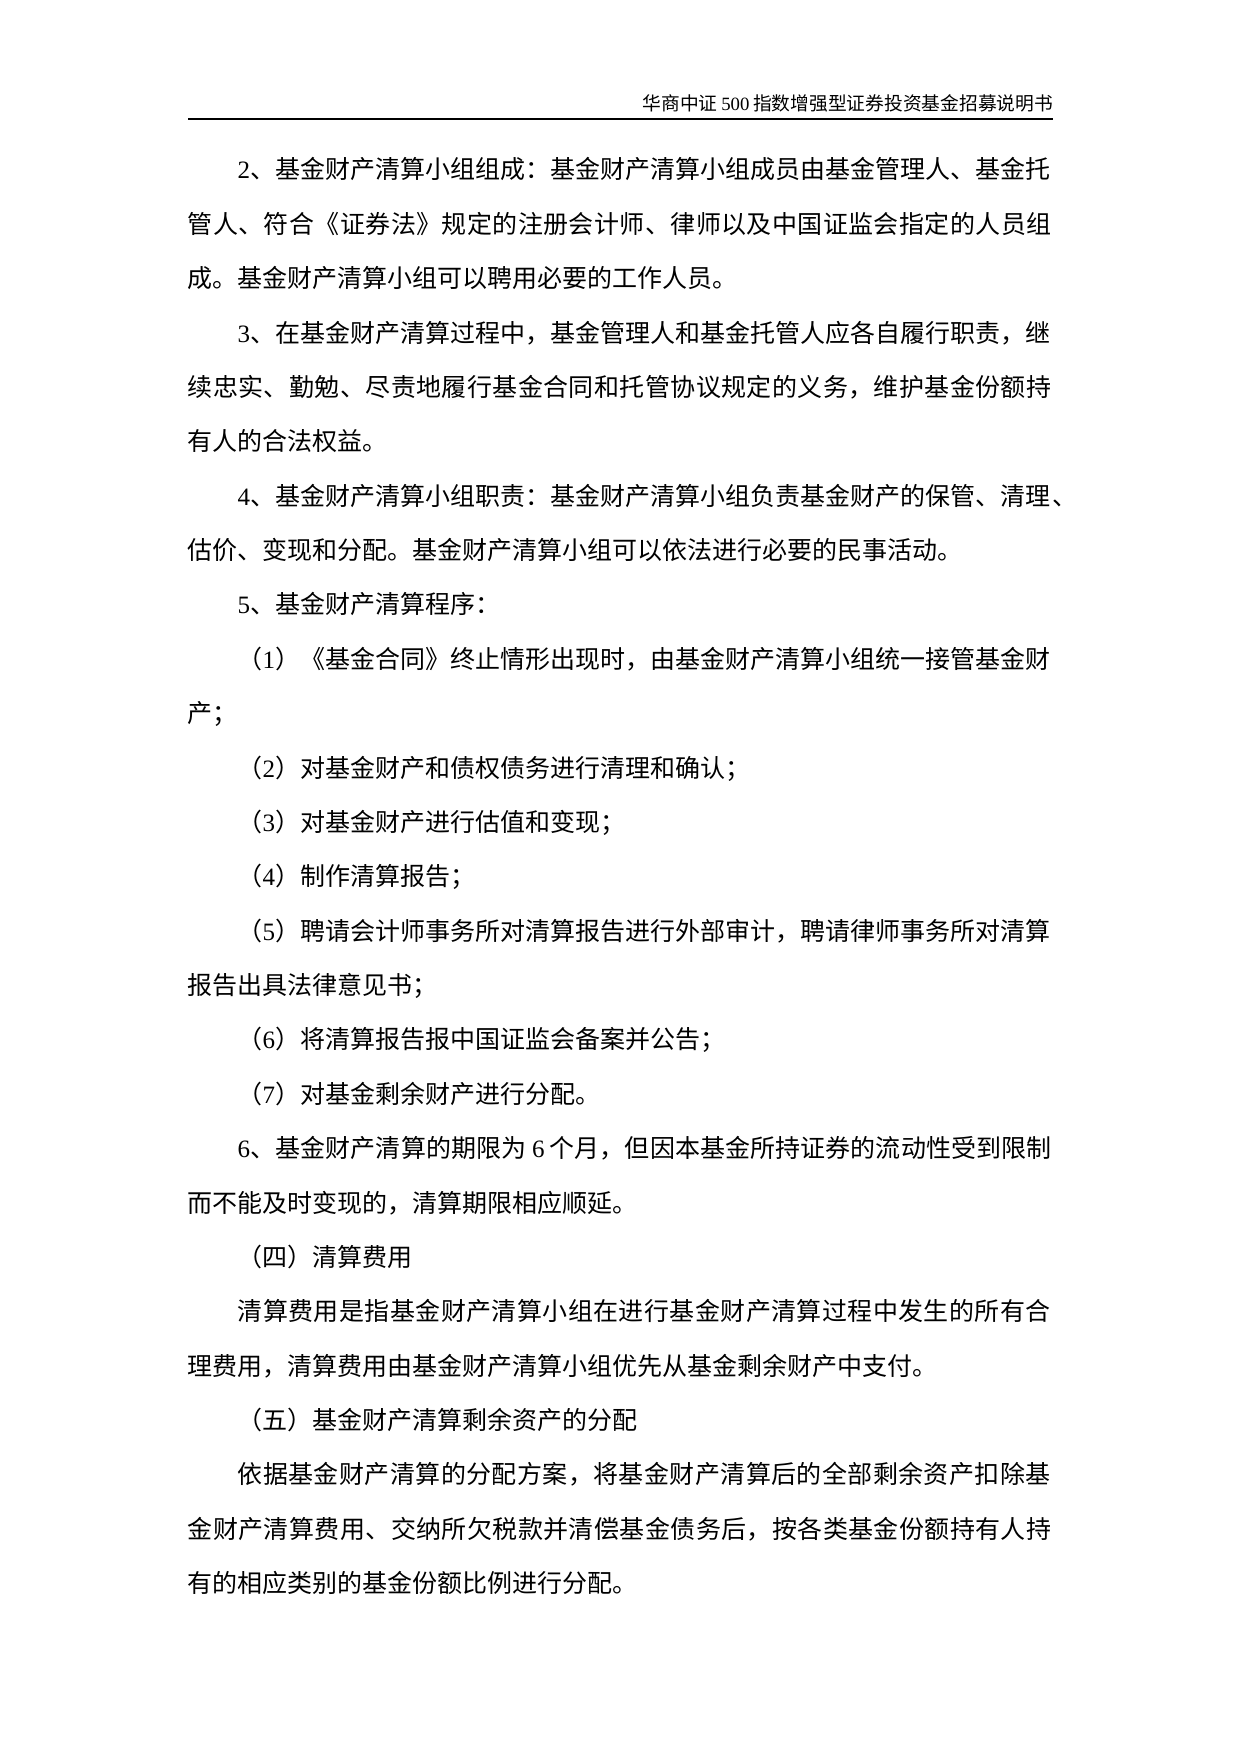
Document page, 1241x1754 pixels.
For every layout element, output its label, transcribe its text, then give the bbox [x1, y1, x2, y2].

text 6、基金财产清算的期限为6个月，但因本基金所持证券的流动性受到限制而不能及时变现的，清算期限相应顺延。 [187, 1129, 1053, 1219]
text 3、在基金财产清算过程中，基金管理人和基金托管人应各自履行职责，继续忠实、勤勉、尽责地履行基金合同和托管协议规定的义务，维护基金份额持有人的合法权益。 [187, 313, 1053, 458]
text 依据基金财产清算的分配方案，将基金财产清算后的全部剩余资产扣除基金财产清算费用、交纳所欠税款并清偿基金债务后，按各类基金份额持有人持有的相应类别的基金份额比例进行分配。 [187, 1455, 1053, 1600]
text （2）对基金财产和债权债务进行清理和确认； [187, 748, 1053, 784]
text （五）基金财产清算剩余资产的分配 [187, 1401, 1053, 1437]
text （6）将清算报告报中国证监会备案并公告； [187, 1020, 1053, 1056]
text 清算费用是指基金财产清算小组在进行基金财产清算过程中发生的所有合理费用，清算费用由基金财产清算小组优先从基金剩余财产中支付。 [187, 1292, 1053, 1382]
text 4、基金财产清算小组职责：基金财产清算小组负责基金财产的保管、清理、估价、变现和分配。基金财产清算小组可以依法进行必要的民事活动。 [187, 476, 1053, 567]
text （4）制作清算报告； [187, 857, 1053, 893]
text （四）清算费用 [187, 1237, 1053, 1274]
text （1）《基金合同》终止情形出现时，由基金财产清算小组统一接管基金财产； [187, 639, 1053, 730]
text （3）对基金财产进行估值和变现； [187, 802, 1053, 839]
text 2、基金财产清算小组组成：基金财产清算小组成员由基金管理人、基金托管人、符合《证券法》规定的注册会计师、律师以及中国证监会指定的人员组成。基金财产清算小组可以聘用必要的工作人员。 [187, 150, 1053, 295]
text （7）对基金剩余财产进行分配。 [187, 1074, 1053, 1111]
text 5、基金财产清算程序： [187, 585, 1053, 621]
text （5）聘请会计师事务所对清算报告进行外部审计，聘请律师事务所对清算报告出具法律意见书； [187, 911, 1053, 1002]
